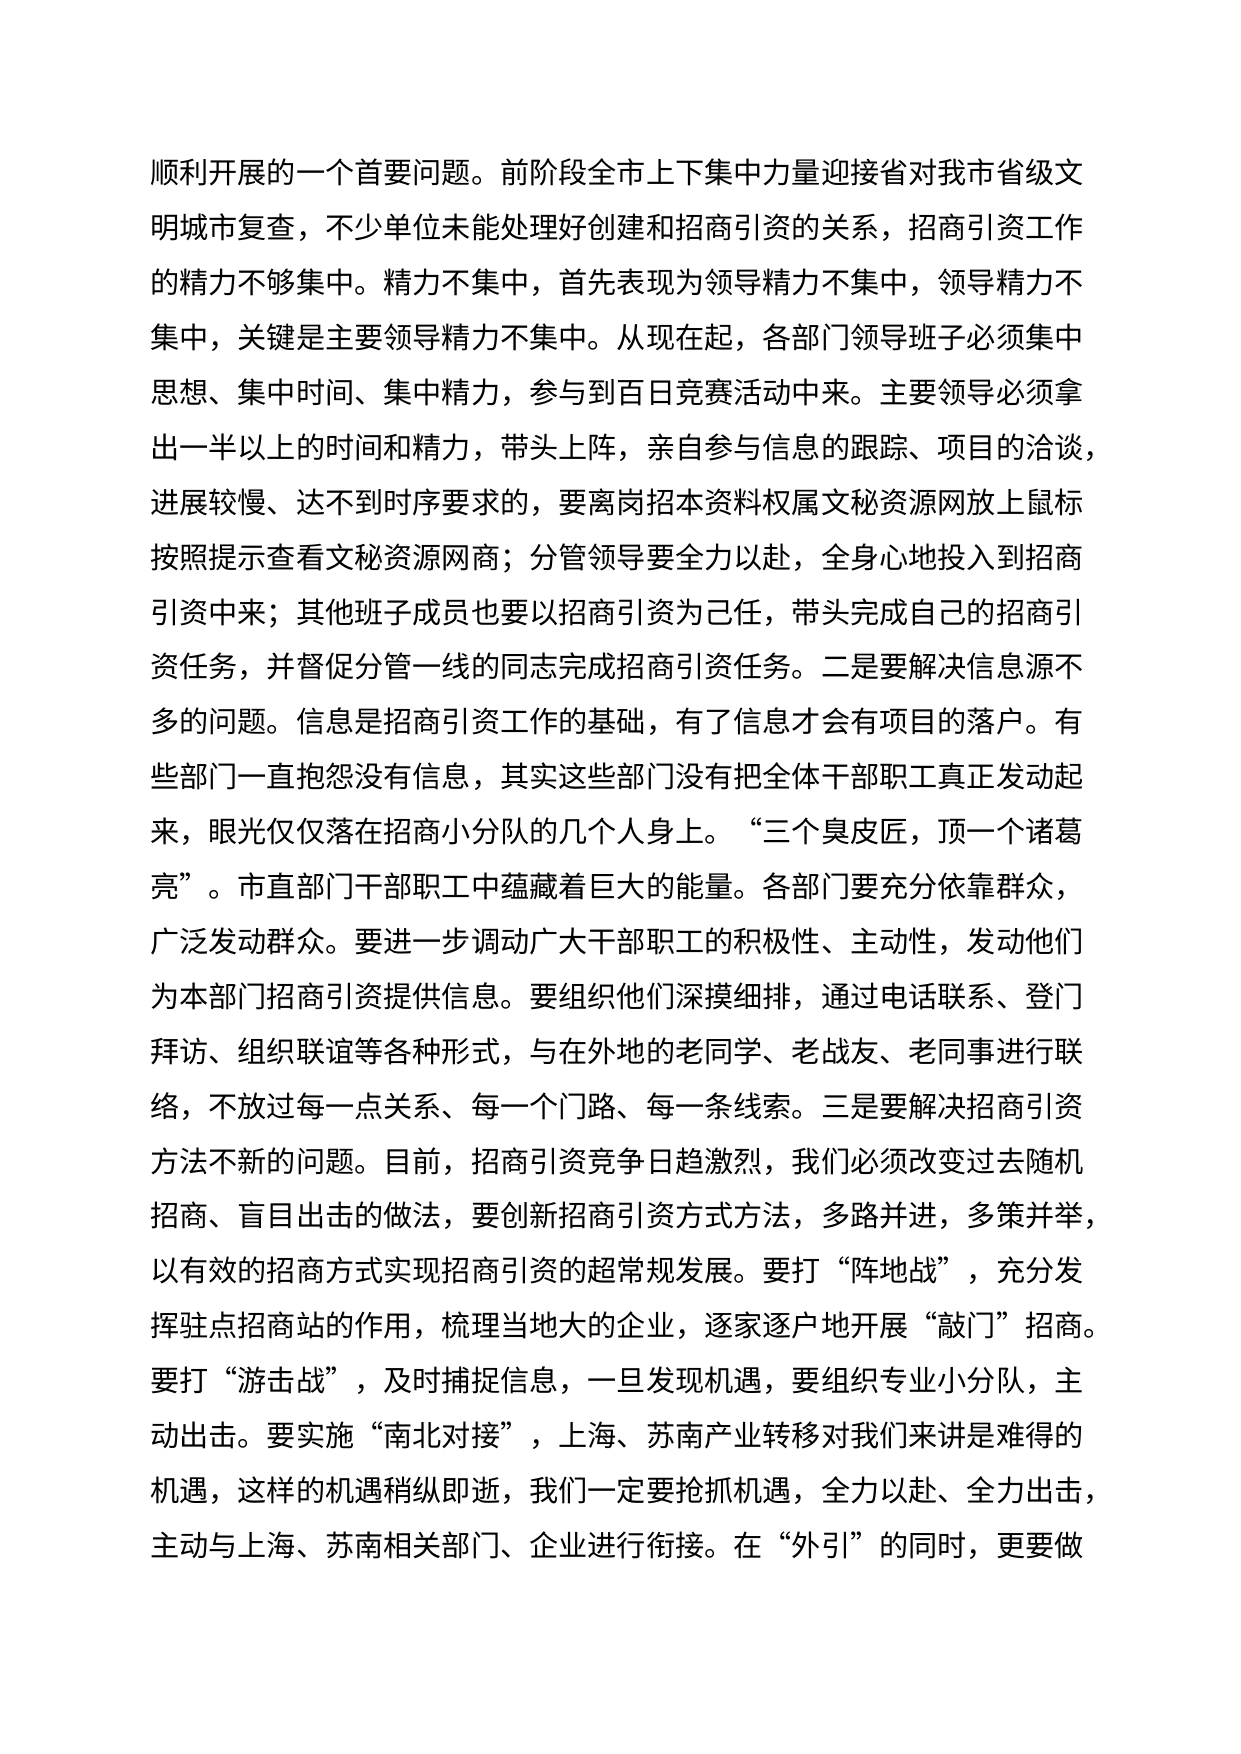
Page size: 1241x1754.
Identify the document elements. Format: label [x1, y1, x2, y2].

text [150, 150, 1090, 1565]
